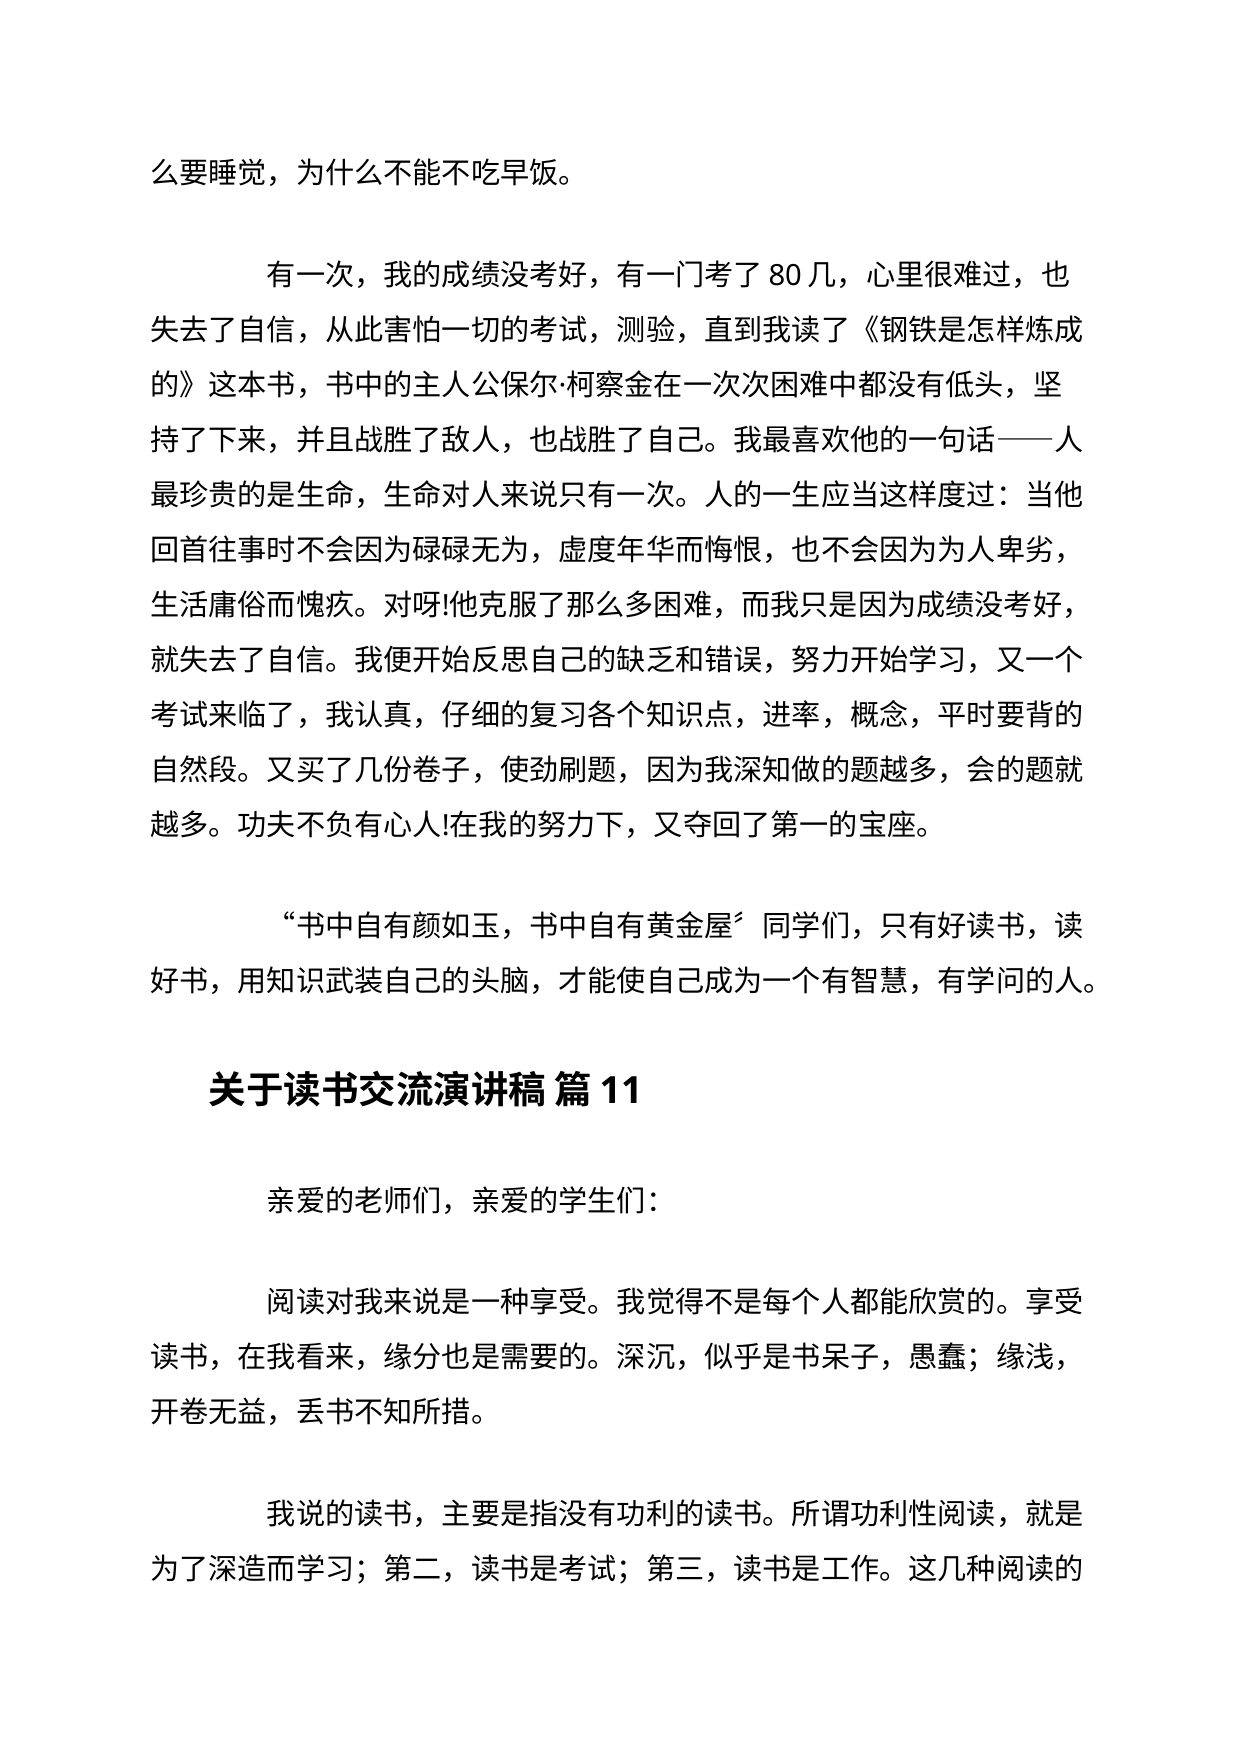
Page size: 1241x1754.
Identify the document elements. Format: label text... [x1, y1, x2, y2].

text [150, 1491, 1090, 1588]
text 阅读对我来说是一种享受。我觉得不是每个人都能欣赏的。享受读书，在我看来，缘分也是需要的。深沉，似乎是书呆子，愚蠢；缘浅，开卷无益，丢书不知所措。 [150, 1279, 1090, 1431]
text 亲爱的老师们，亲爱的学生们： [150, 1177, 1090, 1219]
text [150, 150, 1090, 192]
text “书中自有颜如玉，书中自有黄金屋〞同学们，只有好读书，读好书，用知识武装自己的头脑，才能使自己成为一个有智慧，有学问的人。 [150, 903, 1090, 1000]
text 关于读书交流演讲稿 篇11 [150, 1060, 1090, 1114]
text 有一次，我的成绩没考好，有一门考了80几，心里很难过，也失去了自信，从此害怕一切的考试，测验，直到我读了《钢铁是怎样炼成的》这本书，书中的主人公保尔·柯察金在一次次困难中都没有低头，坚持了下来，并且战胜了敌人，也战胜了自己。我最喜欢他的一句话——人最珍贵的是生命，生命对人来说只有一次。人的一生应当这样度过：当他回首往事时不会因为碌碌无为，虚度年华而悔恨，也不会因为为人卑劣，生活庸俗而愧疚。对呀!他克服了那么多困难，而我只是因为成绩没考好，就失去了自信。我便开始反思自己的缺乏和错误，努力开始学习，又一个考试来临了，我认真，仔细的复习各个知识点，进率，概念，平时要背的自然段。又买了几份卷子，使劲刷题，因为我深知做的题越多，会的题就越多。功夫不负有心人!在我的努力下，又夺回了第一的宝座。 [150, 252, 1090, 843]
